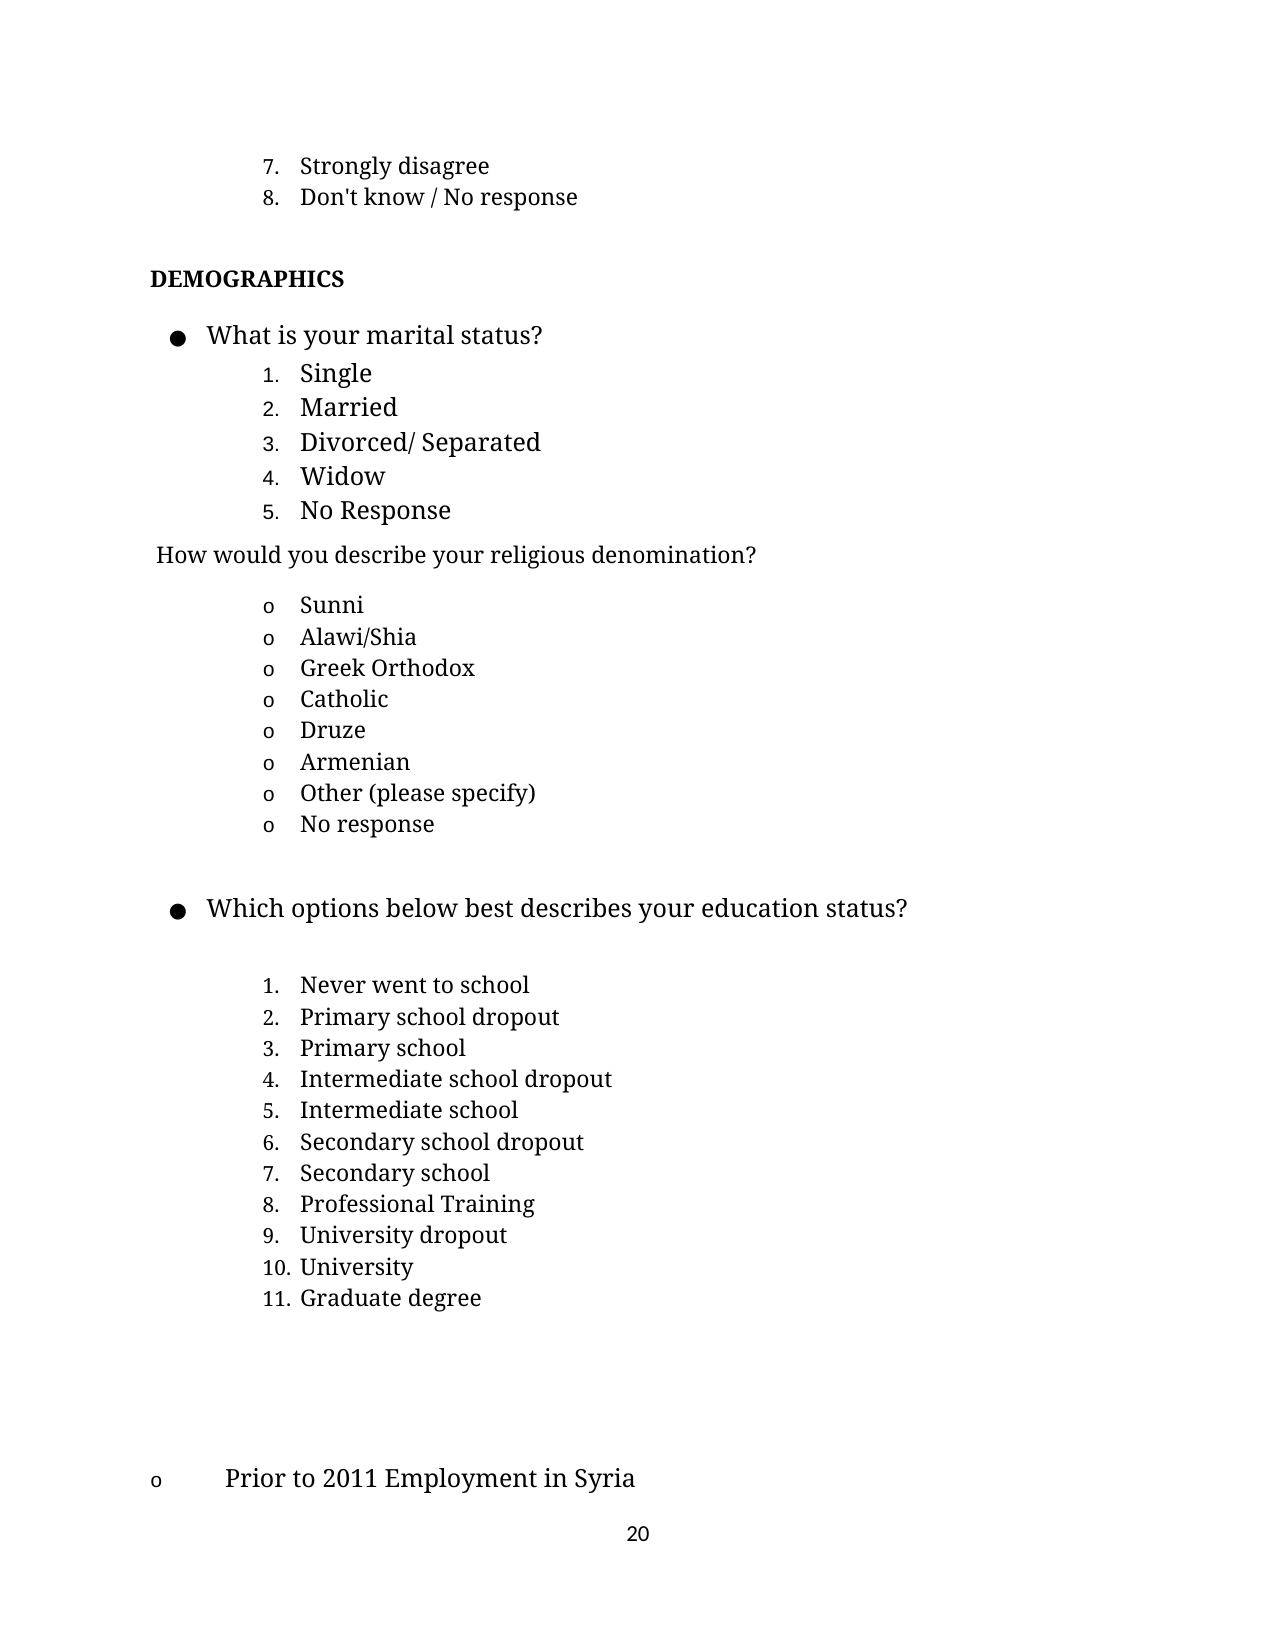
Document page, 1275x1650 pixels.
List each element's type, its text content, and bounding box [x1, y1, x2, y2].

list Strongly disagree [262, 150, 1125, 181]
list Primary school [262, 1032, 1125, 1063]
list Other (please specify) [262, 777, 1125, 808]
list Druze [262, 714, 1125, 746]
list No response [262, 808, 1125, 839]
list Professional Training [262, 1188, 1125, 1219]
list Prior to 2011 Employment in Syria [150, 1461, 1125, 1495]
list Armenian [262, 746, 1125, 777]
list Married [262, 390, 1125, 424]
list What is your marital status? [169, 313, 1125, 356]
list Sunni [262, 589, 1125, 621]
text How would you describe your religious denomination? [150, 539, 1125, 570]
list University [262, 1251, 1125, 1282]
list Graduate degree [262, 1282, 1125, 1313]
list Widow [262, 458, 1125, 492]
list Secondary school [262, 1157, 1125, 1188]
list Alawi/Shia [262, 621, 1125, 652]
list Never went to school [262, 969, 1125, 1001]
list No Response [262, 492, 1125, 526]
list Don't know / No response [262, 181, 1125, 212]
list Single [262, 356, 1125, 390]
text DEMOGRAPHICS [150, 263, 1125, 294]
list Secondary school dropout [262, 1126, 1125, 1157]
list Primary school dropout [262, 1001, 1125, 1032]
list Which options below best describes your education status? [169, 886, 1125, 929]
list Greek Orthodox [262, 652, 1125, 683]
list Divorced/ Separated [262, 424, 1125, 458]
list Intermediate school [262, 1094, 1125, 1126]
list Intermediate school dropout [262, 1063, 1125, 1094]
list Catholic [262, 683, 1125, 714]
list University dropout [262, 1219, 1125, 1251]
